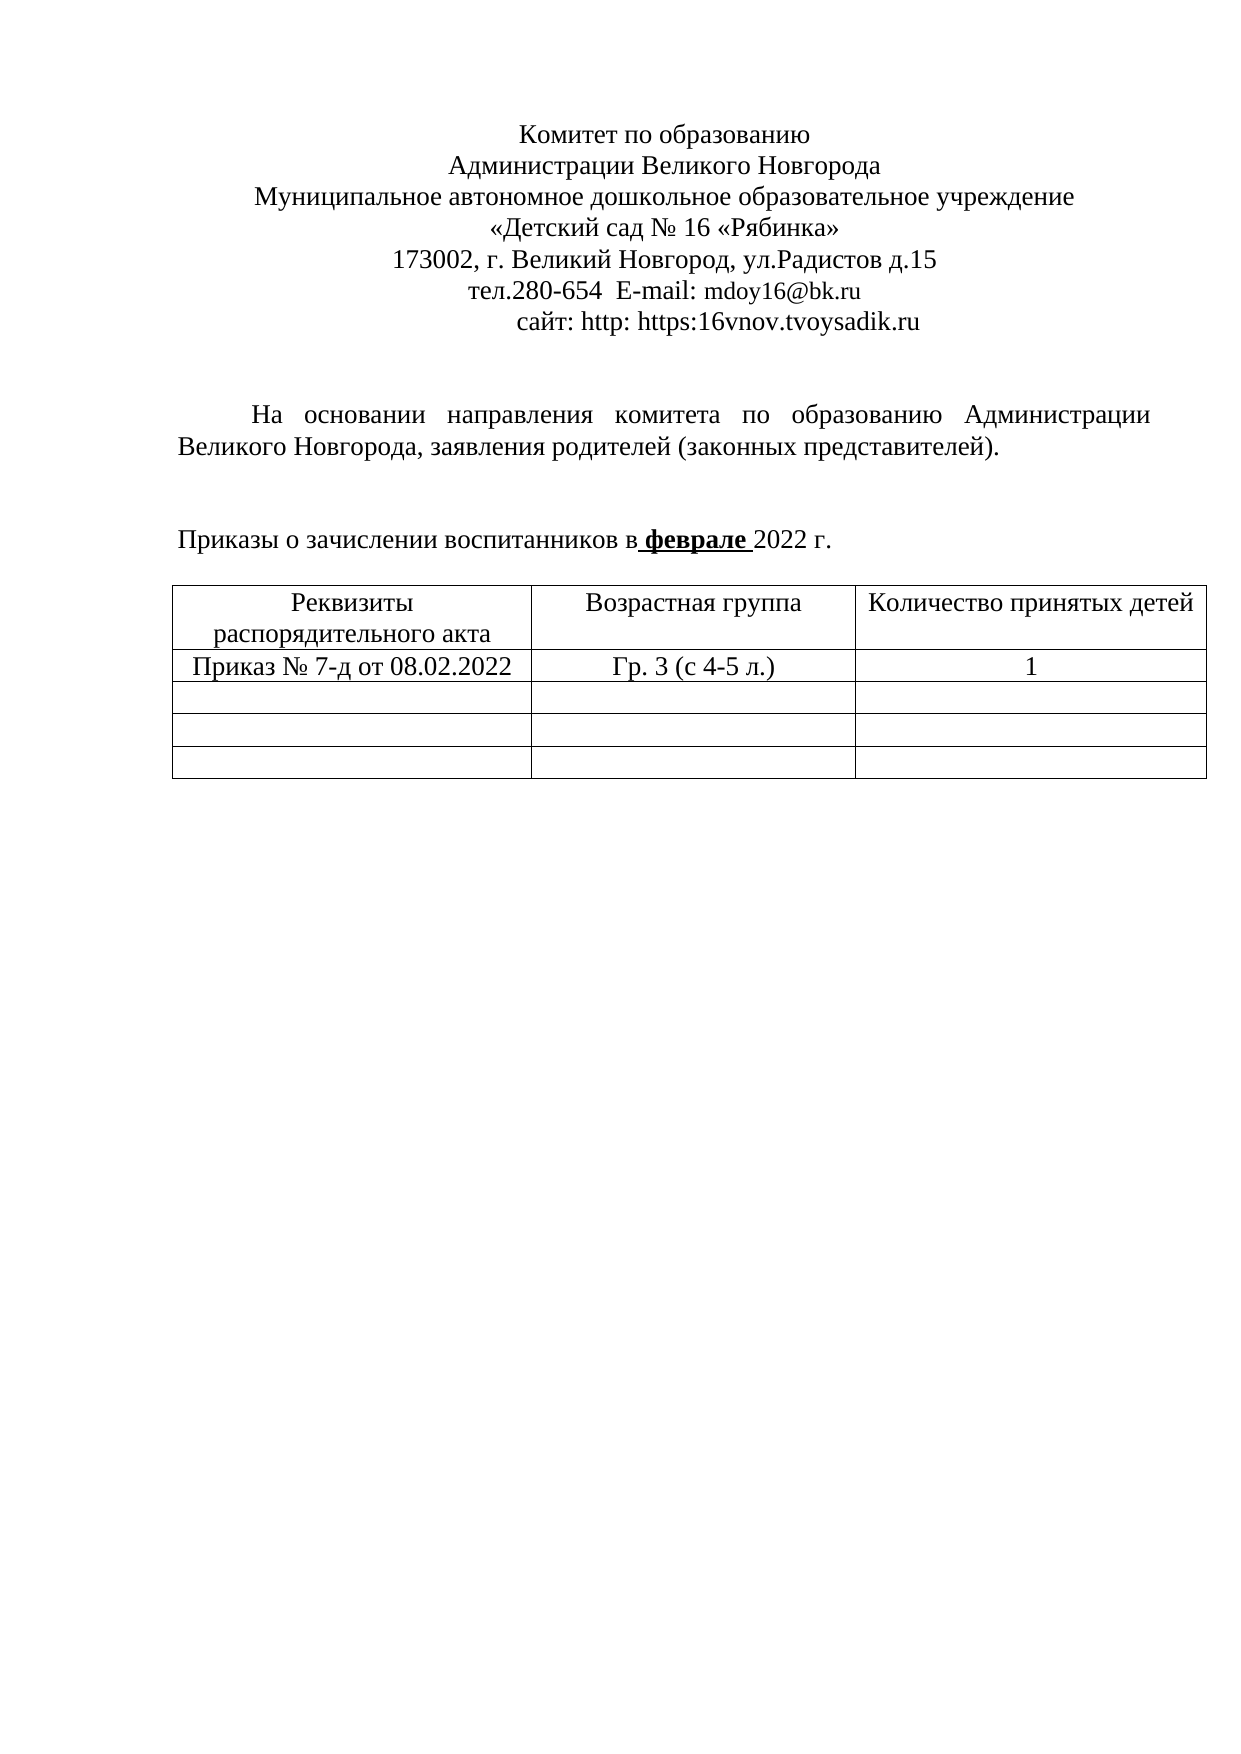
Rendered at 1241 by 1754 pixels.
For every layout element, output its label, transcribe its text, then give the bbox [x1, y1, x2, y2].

text Приказы о зачислении воспитанников в феврале 2022 г. [177, 523, 1152, 554]
table_cell [856, 714, 1206, 746]
table_cell [173, 714, 531, 746]
text «Детский сад № 16 «Рябинка» [177, 212, 1152, 243]
table_cell [532, 682, 855, 713]
table_cell Гр. 3 (с 4-5 л.) [532, 650, 855, 681]
table_cell [532, 747, 855, 778]
text тел.280-654 Е-mail: mdoy16@bk.ru [177, 274, 1152, 305]
table_header Реквизиты распорядительного акта [173, 586, 531, 649]
text сайт: http: https:16vnov.tvoysadik.ru [177, 305, 1152, 336]
table_cell [173, 747, 531, 778]
text Комитет по образованию [177, 118, 1152, 149]
text На основании направления комитета по образованию Администрации Великого Новгорода, заявления родителей (законных представителей). [177, 398, 1152, 461]
table_cell [532, 714, 855, 746]
text Муниципальное автономное дошкольное образовательное учреждение [177, 180, 1152, 212]
table_cell [856, 682, 1206, 713]
text Администрации Великого Новгорода [177, 149, 1152, 180]
table_cell [856, 747, 1206, 778]
table_header Количество принятых детей [856, 586, 1206, 649]
table_cell Приказ № 7-д от 08.02.2022 [173, 650, 531, 681]
text 173002, г. Великий Новгород, ул.Радистов д.15 [177, 243, 1152, 274]
table_cell 1 [856, 650, 1206, 681]
table_cell [173, 682, 531, 713]
table_header Возрастная группа [532, 586, 855, 649]
